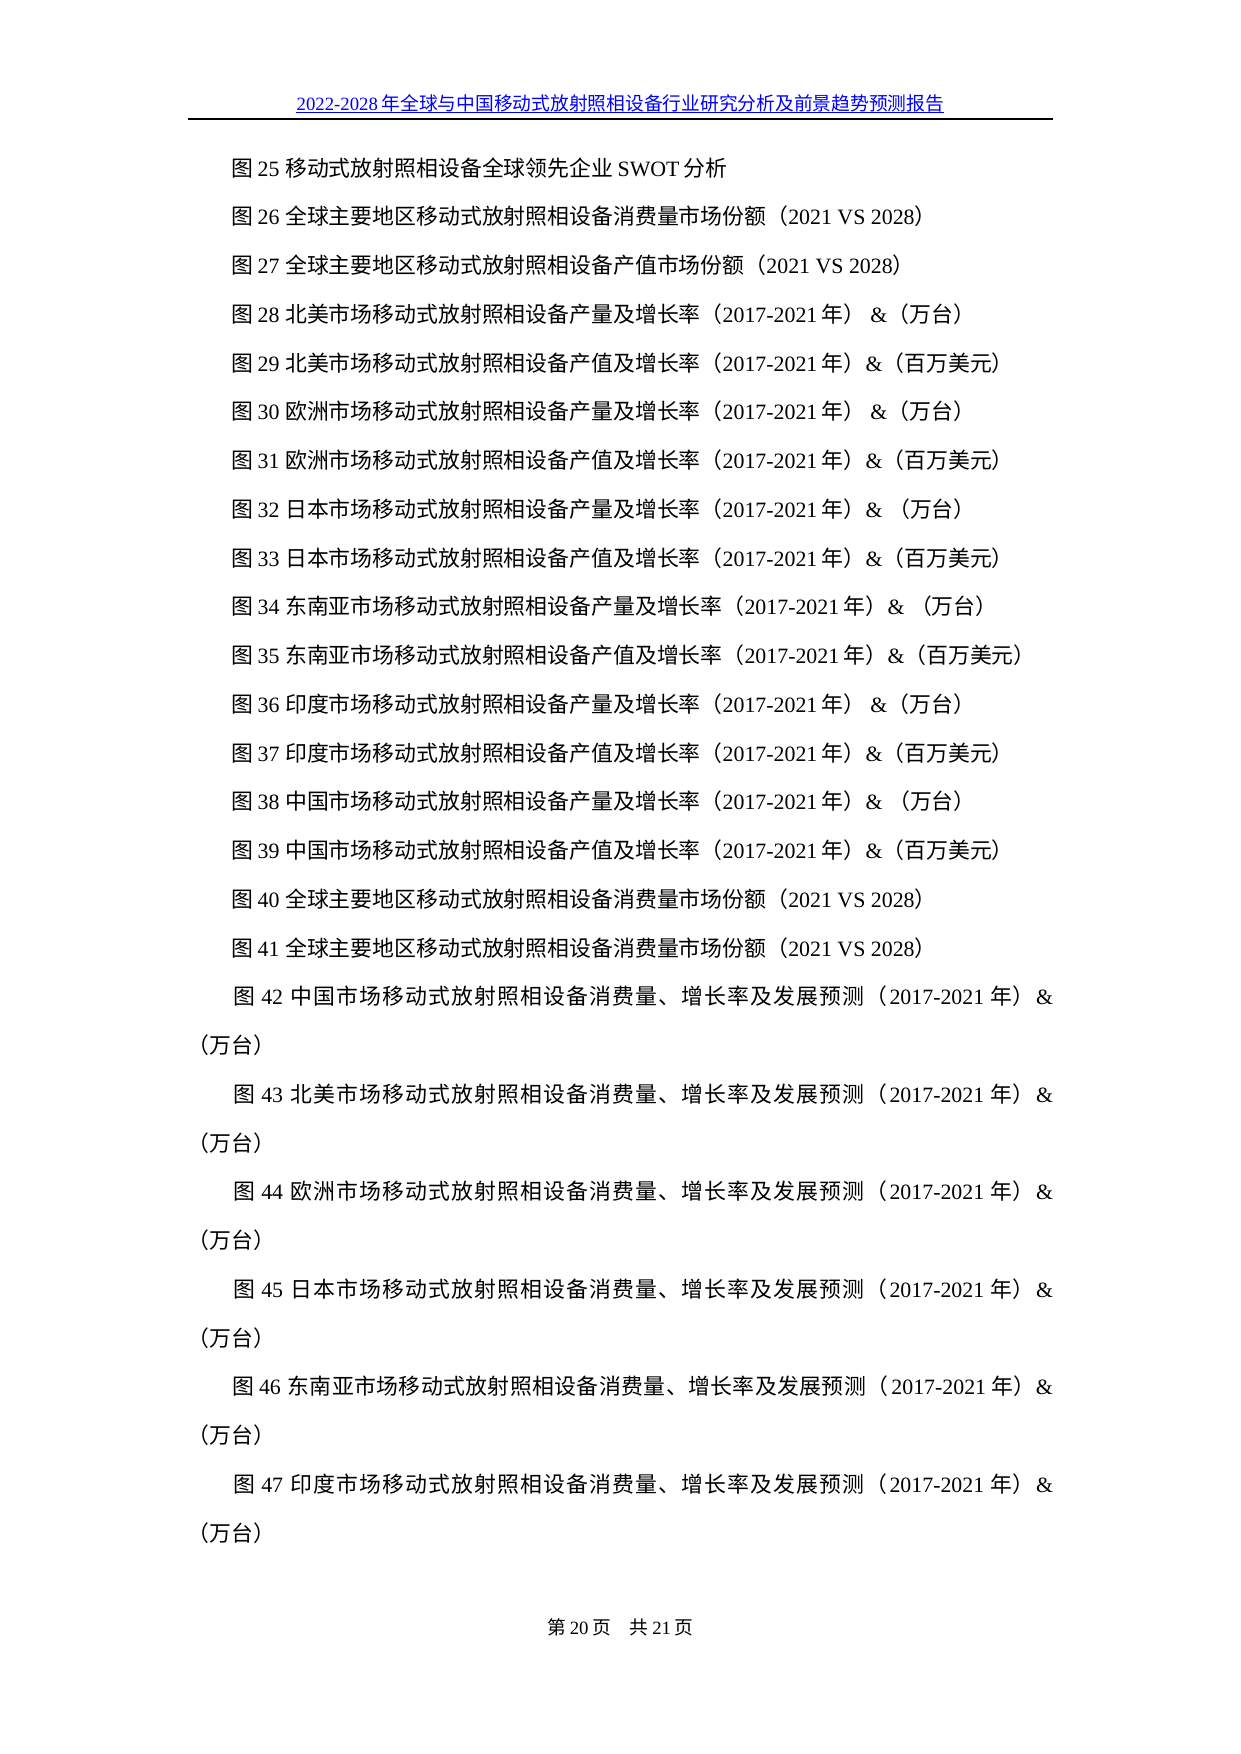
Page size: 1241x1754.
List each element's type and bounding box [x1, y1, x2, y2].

text [187, 150, 1053, 1548]
